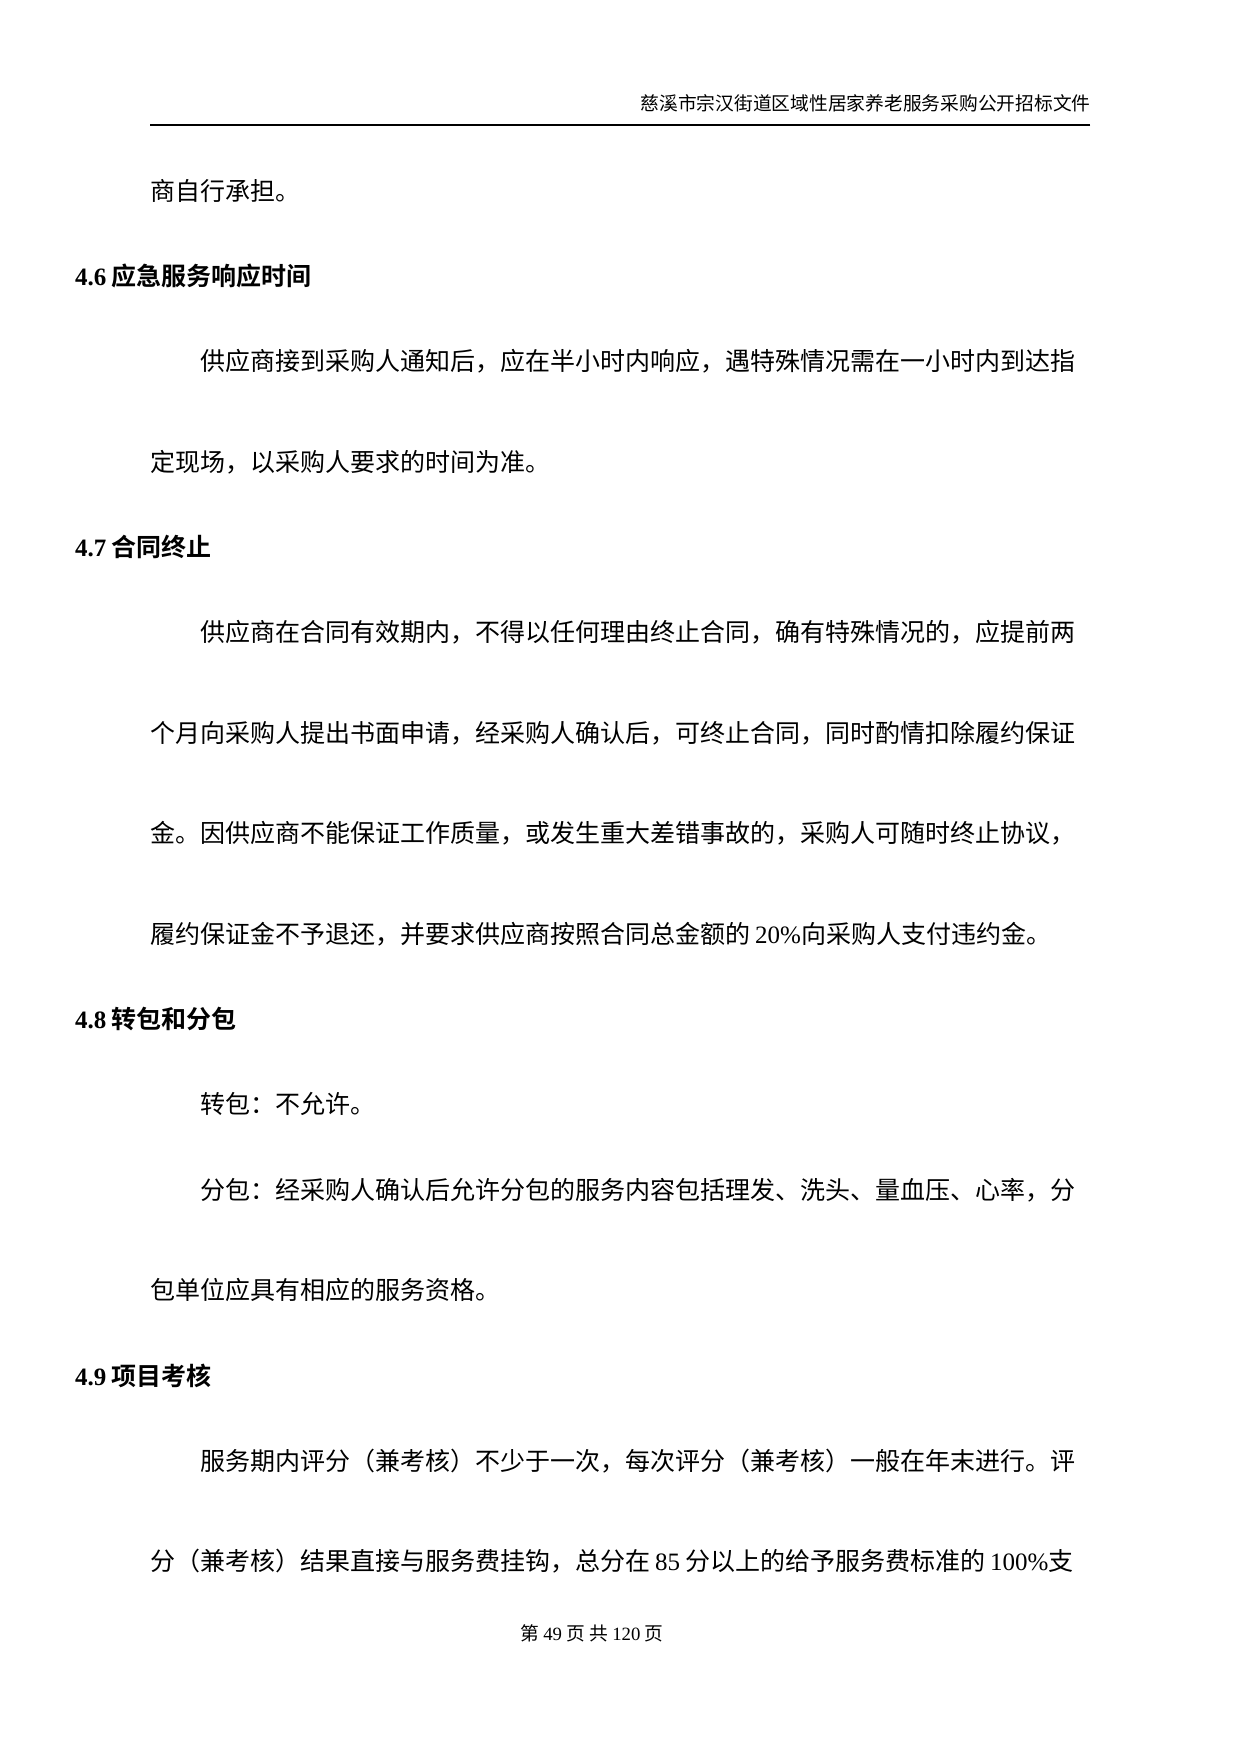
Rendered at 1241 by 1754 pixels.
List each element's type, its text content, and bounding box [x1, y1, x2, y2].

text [150, 156, 1090, 223]
subtitle 4.6应急服务响应时间 [75, 241, 1090, 308]
text 分包：经采购人确认后允许分包的服务内容包括理发、洗头、量血压、心率，分包单位应具有相应的服务资格。 [150, 1155, 1090, 1322]
subtitle 4.8转包和分包 [75, 984, 1090, 1051]
text 供应商在合同有效期内，不得以任何理由终止合同，确有特殊情况的，应提前两个月向采购人提出书面申请，经采购人确认后，可终止合同，同时酌情扣除履约保证金。因供应商不能保证工作质量，或发生重大差错事故的，采购人可随时终止协议，履约保证金不予退还，并要求供应商按照合同总金额的20%向采购人支付违约金。 [150, 597, 1090, 966]
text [150, 1426, 1090, 1593]
subtitle 4.7合同终止 [75, 512, 1090, 579]
text 转包：不允许。 [150, 1069, 1090, 1137]
text 供应商接到采购人通知后，应在半小时内响应，遇特殊情况需在一小时内到达指定现场，以采购人要求的时间为准。 [150, 326, 1090, 494]
subtitle 4.9项目考核 [75, 1341, 1090, 1408]
